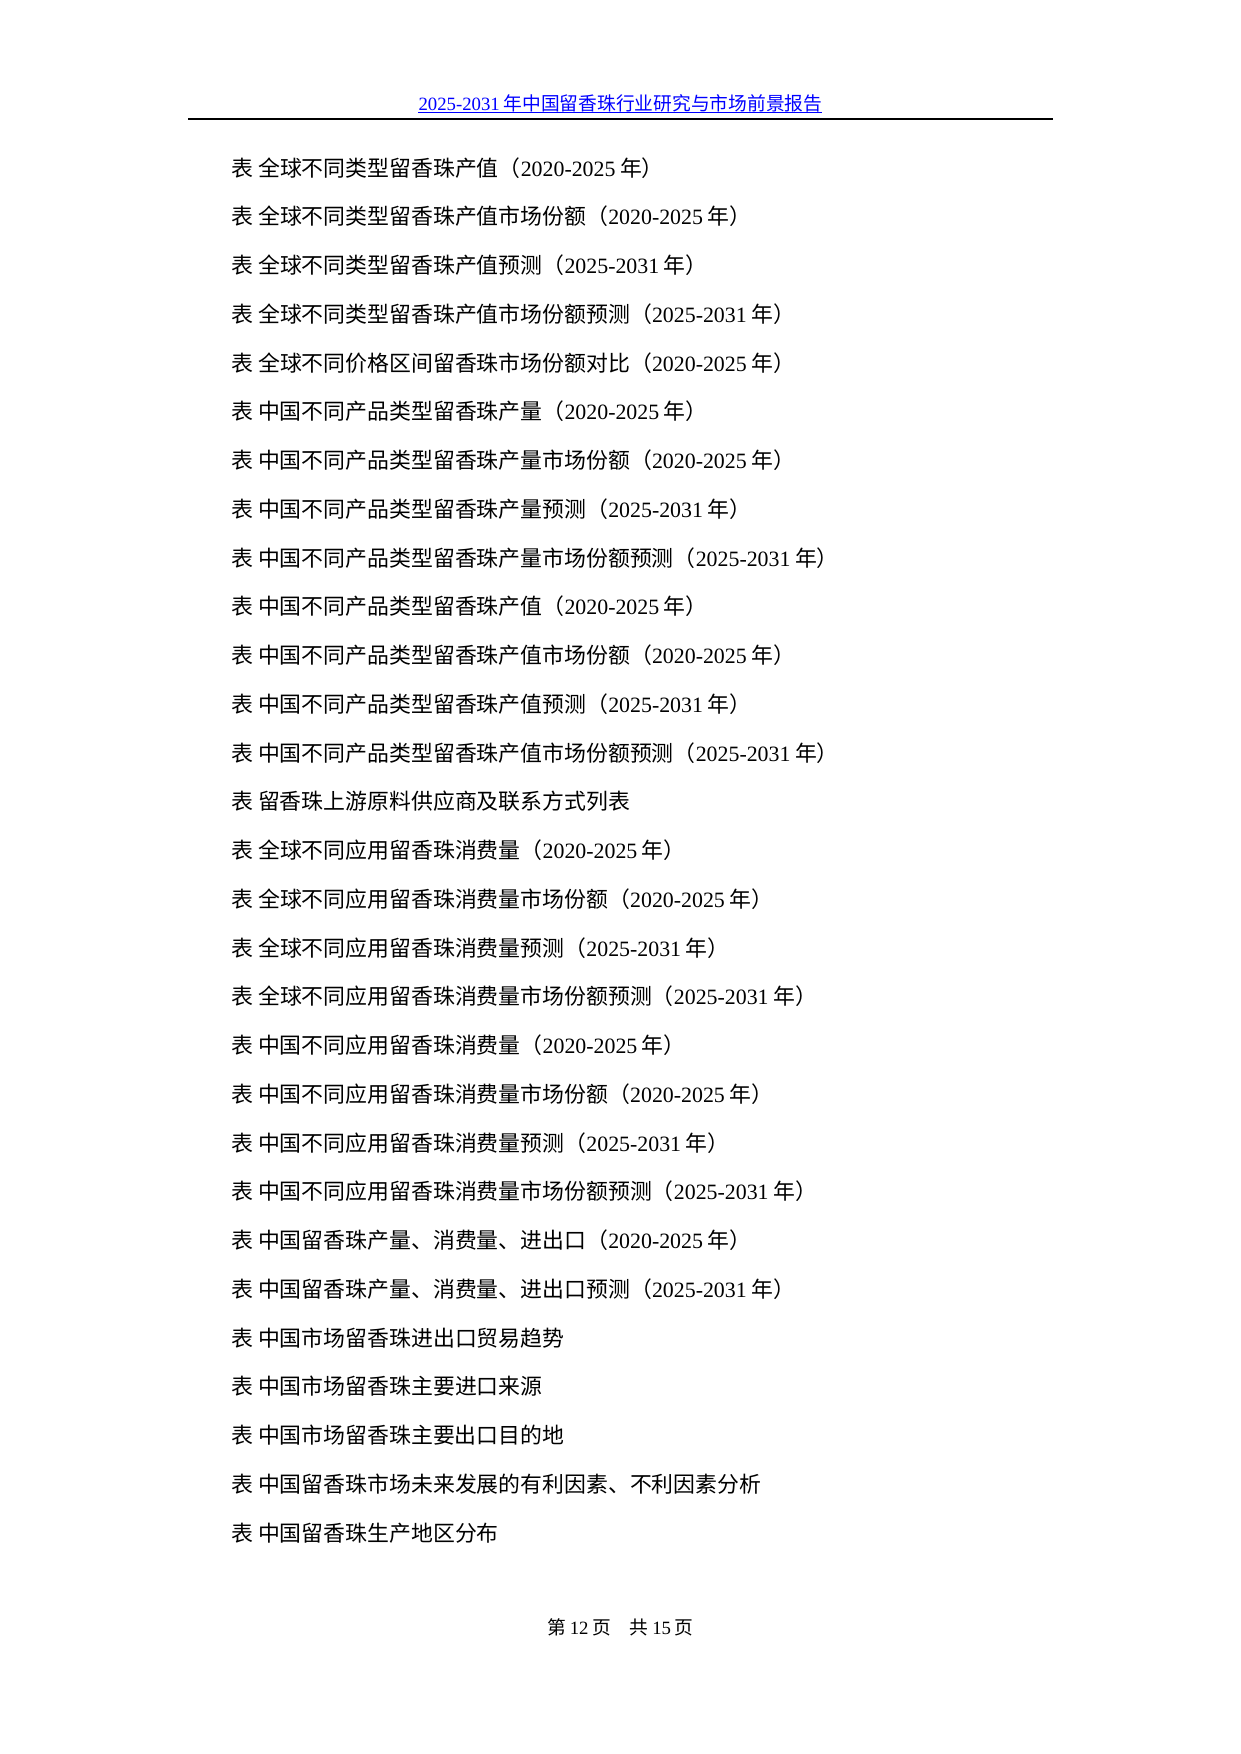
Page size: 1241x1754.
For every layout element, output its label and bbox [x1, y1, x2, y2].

text [187, 150, 1053, 1548]
